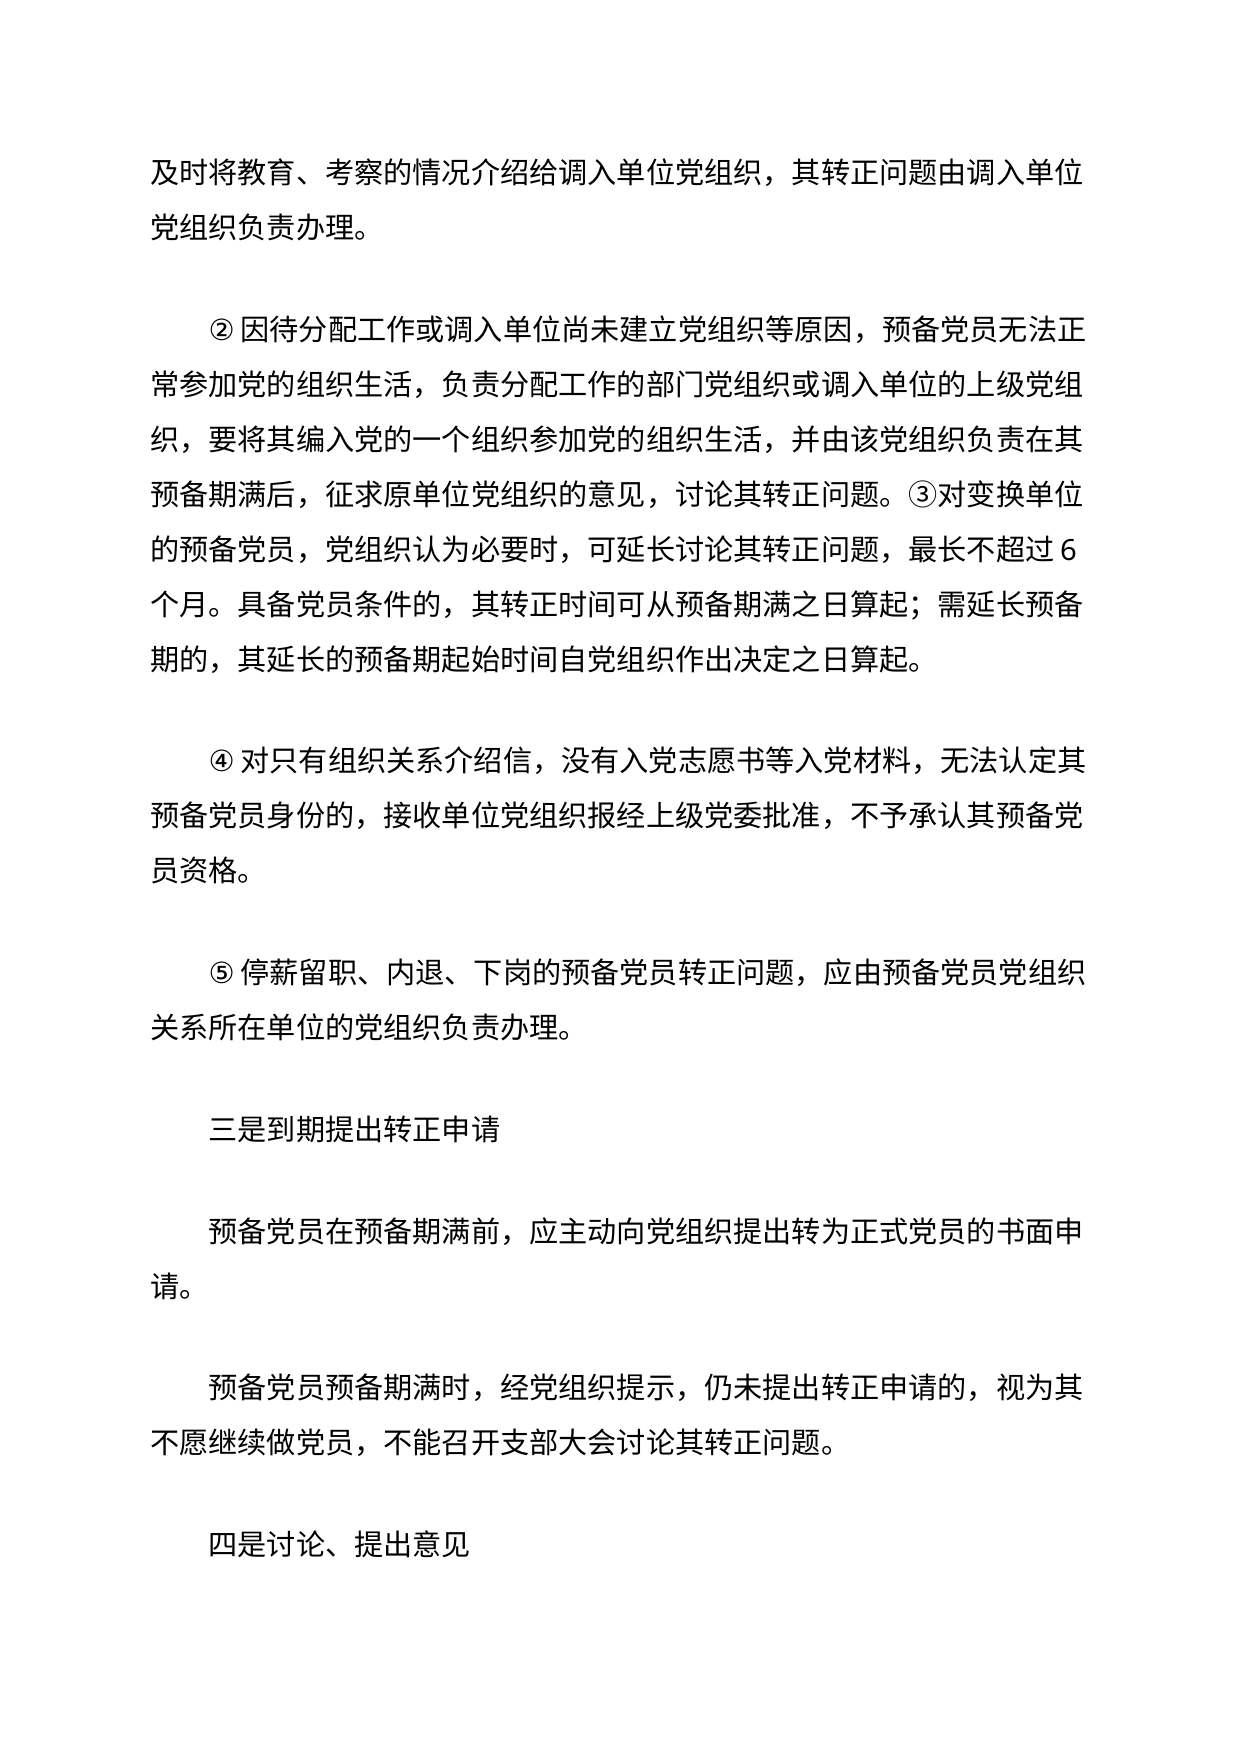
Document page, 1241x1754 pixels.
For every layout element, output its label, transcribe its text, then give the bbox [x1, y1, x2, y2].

text ⑤停薪留职、内退、下岗的预备党员转正问题，应由预备党员党组织关系所在单位的党组织负责办理。 [150, 950, 1090, 1047]
text 三是到期提出转正申请 [150, 1106, 1090, 1149]
text 四是讨论、提出意见 [150, 1522, 1090, 1564]
text 预备党员在预备期满前，应主动向党组织提出转为正式党员的书面申请。 [150, 1208, 1090, 1305]
text ④对只有组织关系介绍信，没有入党志愿书等入党材料，无法认定其预备党员身份的，接收单位党组织报经上级党委批准，不予承认其预备党员资格。 [150, 738, 1090, 890]
text ②因待分配工作或调入单位尚未建立党组织等原因，预备党员无法正常参加党的组织生活，负责分配工作的部门党组织或调入单位的上级党组织，要将其编入党的一个组织参加党的组织生活，并由该党组织负责在其预备期满后，征求原单位党组织的意见，讨论其转正问题。③对变换单位的预备党员，党组织认为必要时，可延长讨论其转正问题，最长不超过6个月。具备党员条件的，其转正时间可从预备期满之日算起；需延长预备期的，其延长的预备期起始时间自党组织作出决定之日算起。 [150, 307, 1090, 678]
text 预备党员预备期满时，经党组织提示，仍未提出转正申请的，视为其不愿继续做党员，不能召开支部大会讨论其转正问题。 [150, 1365, 1090, 1462]
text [150, 150, 1090, 247]
